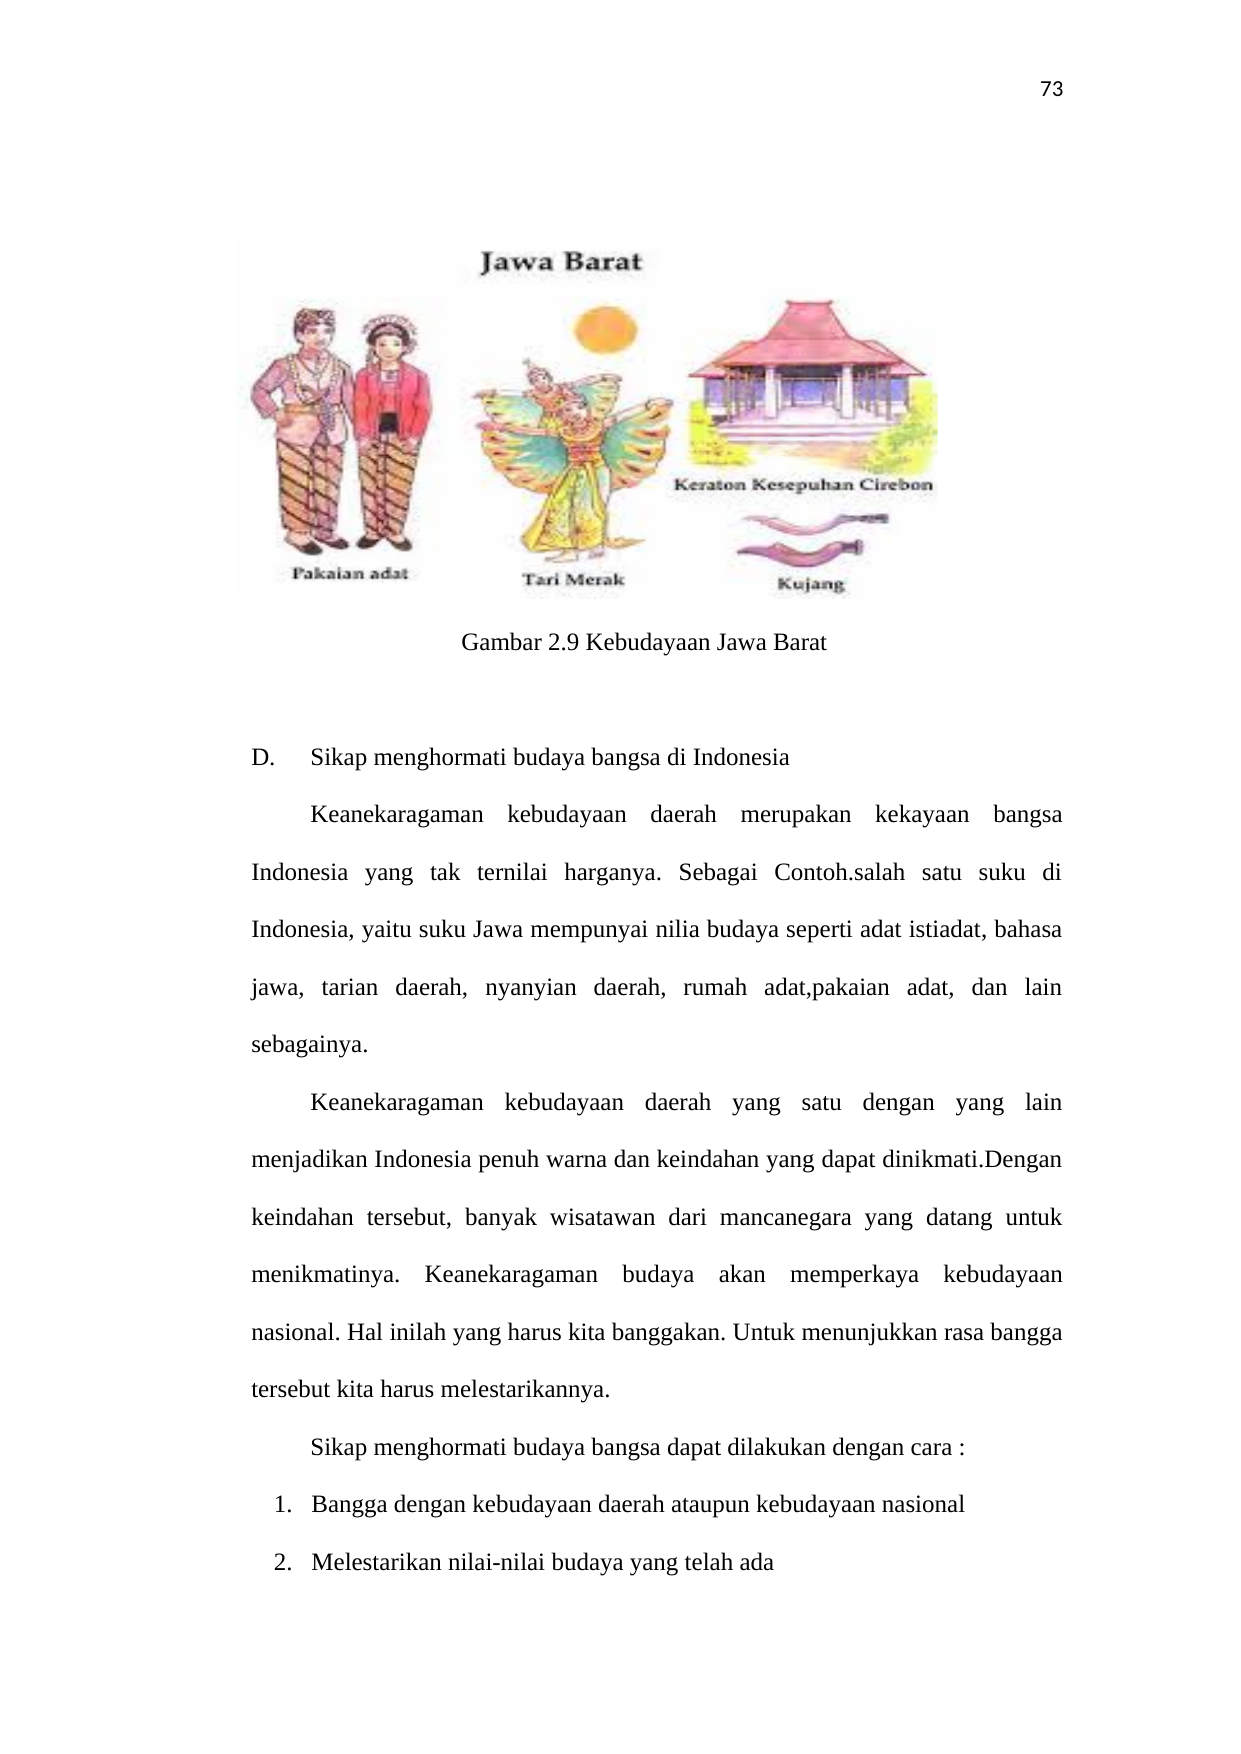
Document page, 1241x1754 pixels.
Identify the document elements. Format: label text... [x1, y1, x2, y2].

list Sikap menghormati budaya bangsa dapat dilakukan dengan cara : [310, 1432, 1063, 1461]
picture [236, 236, 938, 599]
list Melestarikan nilai-nilai budaya yang telah ada [274, 1547, 1063, 1576]
list Bangga dengan kebudayaan daerah ataupun kebudayaan nasional [274, 1489, 1063, 1518]
list Keanekaragaman kebudayaan daerah yang satu dengan yang lain menjadikan Indonesia penuh warna dan keindahan yang dapat dinikmati.Dengan keindahan tersebut, banyak wisatawan dari mancanegara yang datang untuk menikmatinya. Keanekaragaman budaya akan memperkaya kebudayaan nasional. Hal inilah yang harus kita banggakan. Untuk menunjukkan rasa bangga tersebut kita harus melestarikannya. [251, 1087, 1063, 1403]
list Keanekaragaman kebudayaan daerah merupakan kekayaan bangsa Indonesia yang tak ternilai harganya. Sebagai Contoh.salah satu suku di Indonesia, yaitu suku Jawa mempunyai nilia budaya seperti adat istiadat, bahasa jawa, tarian daerah, nyanyian daerah, rumah adat,pakaian adat, dan lain sebagainya. [251, 799, 1063, 1058]
list Gambar 2.9 Kebudayaan Jawa Barat [386, 627, 1063, 656]
list Sikap menghormati budaya bangsa di Indonesia [251, 742, 1063, 771]
